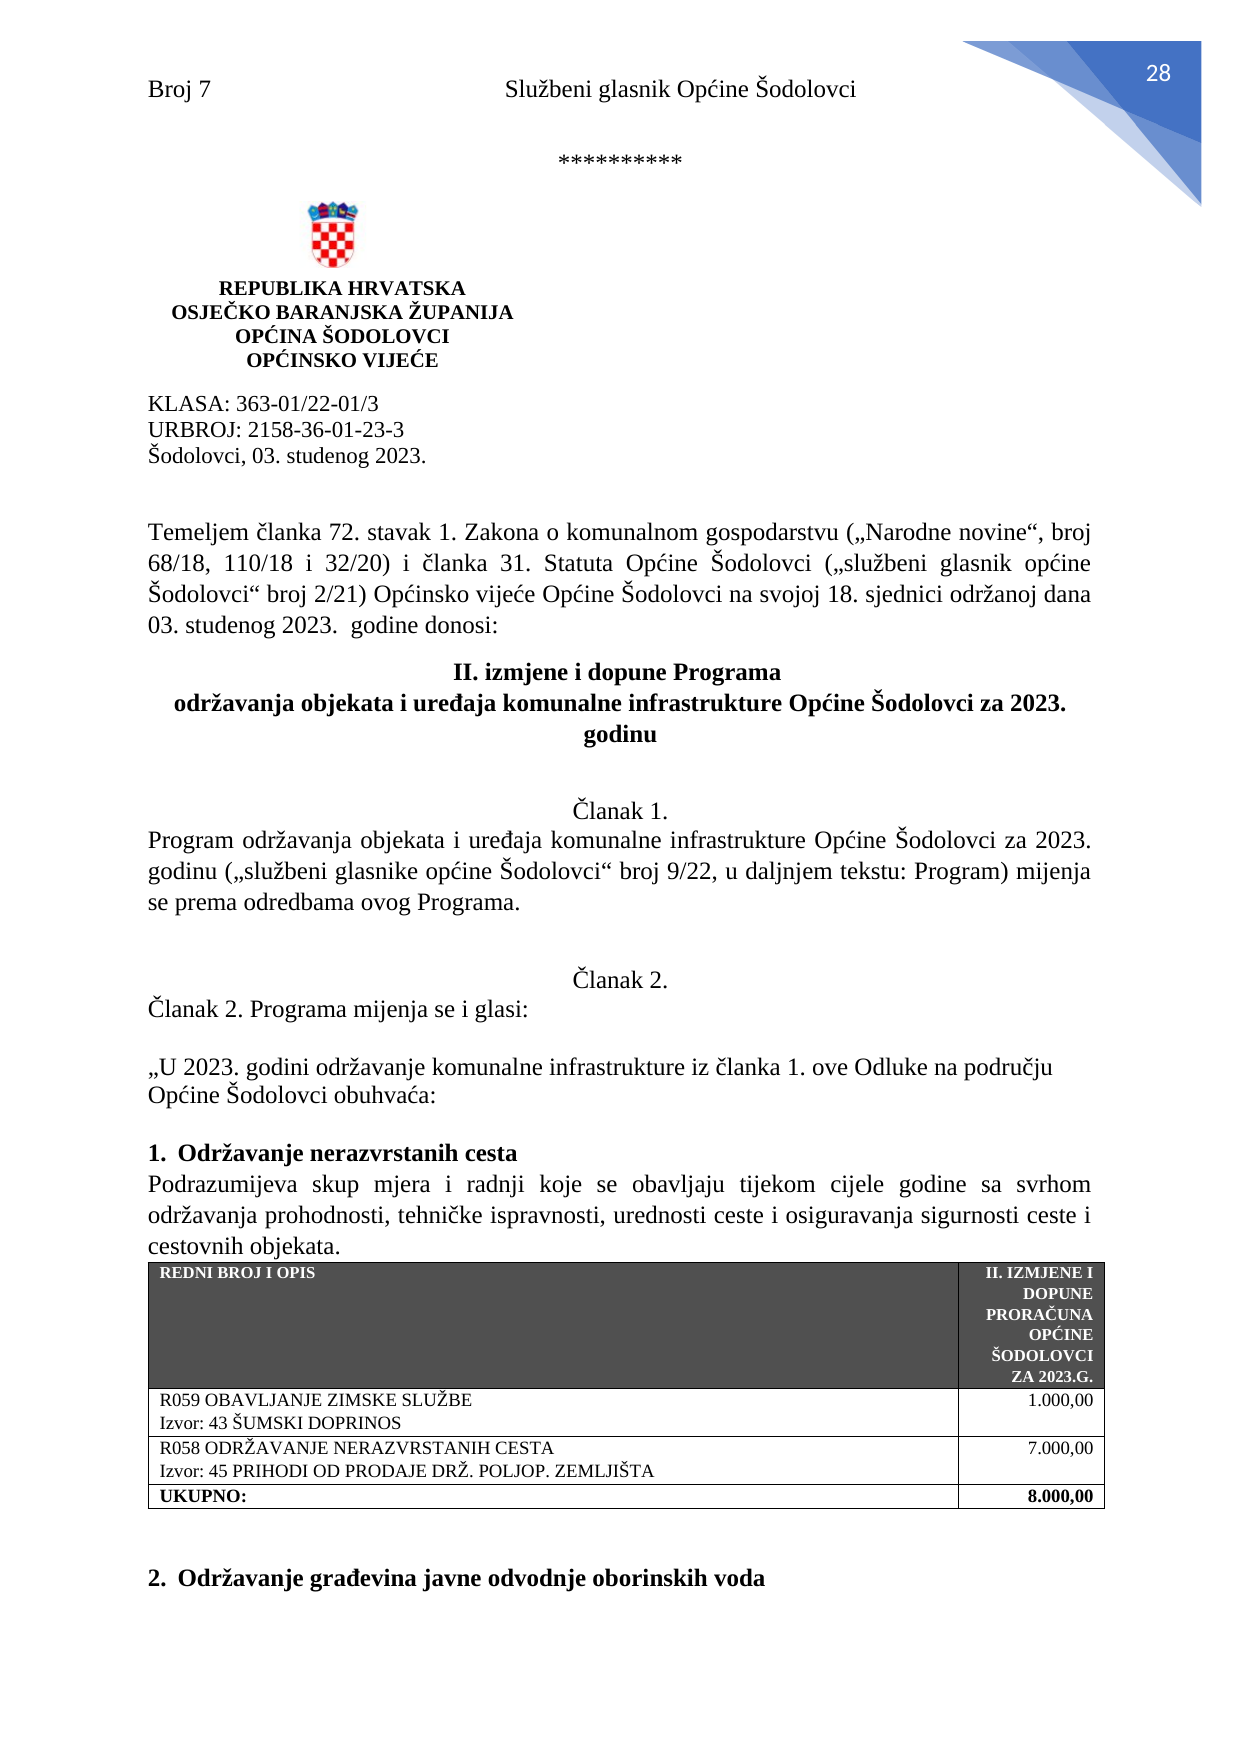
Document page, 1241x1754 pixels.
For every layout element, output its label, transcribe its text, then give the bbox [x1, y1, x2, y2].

text Članak 2. [148, 966, 1093, 994]
text URBROJ: 2158-36-01-23-3 [148, 416, 1093, 442]
text Temeljem članka 72. stavak 1. Zakona o komunalnom gospodarstvu („Narodne novine“, broj 68/18, 110/18 i 32/20) i članka 31. Statuta Općine Šodolovci („službeni glasnik općine Šodolovci“ broj 2/21) Općinsko vijeće Općine Šodolovci na svojoj 18. sjednici održanoj dana 03. studenog 2023. godine donosi: [148, 517, 1093, 638]
text Program održavanja objekata i uređaja komunalne infrastrukture Općine Šodolovci za 2023. godinu („službeni glasnike općine Šodolovci“ broj 9/22, u daljnjem tekstu: Program) mijenja se prema odredbama ovog Programa. [148, 825, 1093, 916]
list Održavanje građevina javne odvodnje oborinskih voda [148, 1563, 1093, 1592]
text „U 2023. godini održavanje komunalne infrastrukture iz članka 1. ove Odluke na području Općine Šodolovci obuhvaća: [148, 1052, 1093, 1109]
text Podrazumijeva skup mjera i radnji koje se obavljaju tijekom cijele godine sa svrhom održavanja prohodnosti, tehničke ispravnosti, urednosti ceste i osiguravanja sigurnosti ceste i cestovnih objekata. [148, 1169, 1093, 1260]
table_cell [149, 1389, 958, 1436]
text Članak 2. Programa mijenja se i glasi: [148, 994, 1093, 1023]
text Šodolovci, 03. studenog 2023. [148, 442, 1093, 469]
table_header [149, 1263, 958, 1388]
text Članak 1. [148, 796, 1093, 825]
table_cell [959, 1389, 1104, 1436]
picture [299, 201, 367, 268]
text ********** [148, 148, 1093, 176]
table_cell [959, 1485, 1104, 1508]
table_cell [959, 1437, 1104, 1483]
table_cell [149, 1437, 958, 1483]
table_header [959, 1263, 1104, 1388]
list Održavanje nerazvrstanih cesta [148, 1138, 1093, 1167]
text II. izmjene i dopune Programa održavanja objekata i uređaja komunalne infrastrukture Općine Šodolovci za 2023. godinu [148, 657, 1093, 748]
picture [962, 41, 1202, 207]
text KLASA: 363-01/22-01/3 [148, 195, 1093, 416]
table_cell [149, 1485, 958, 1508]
